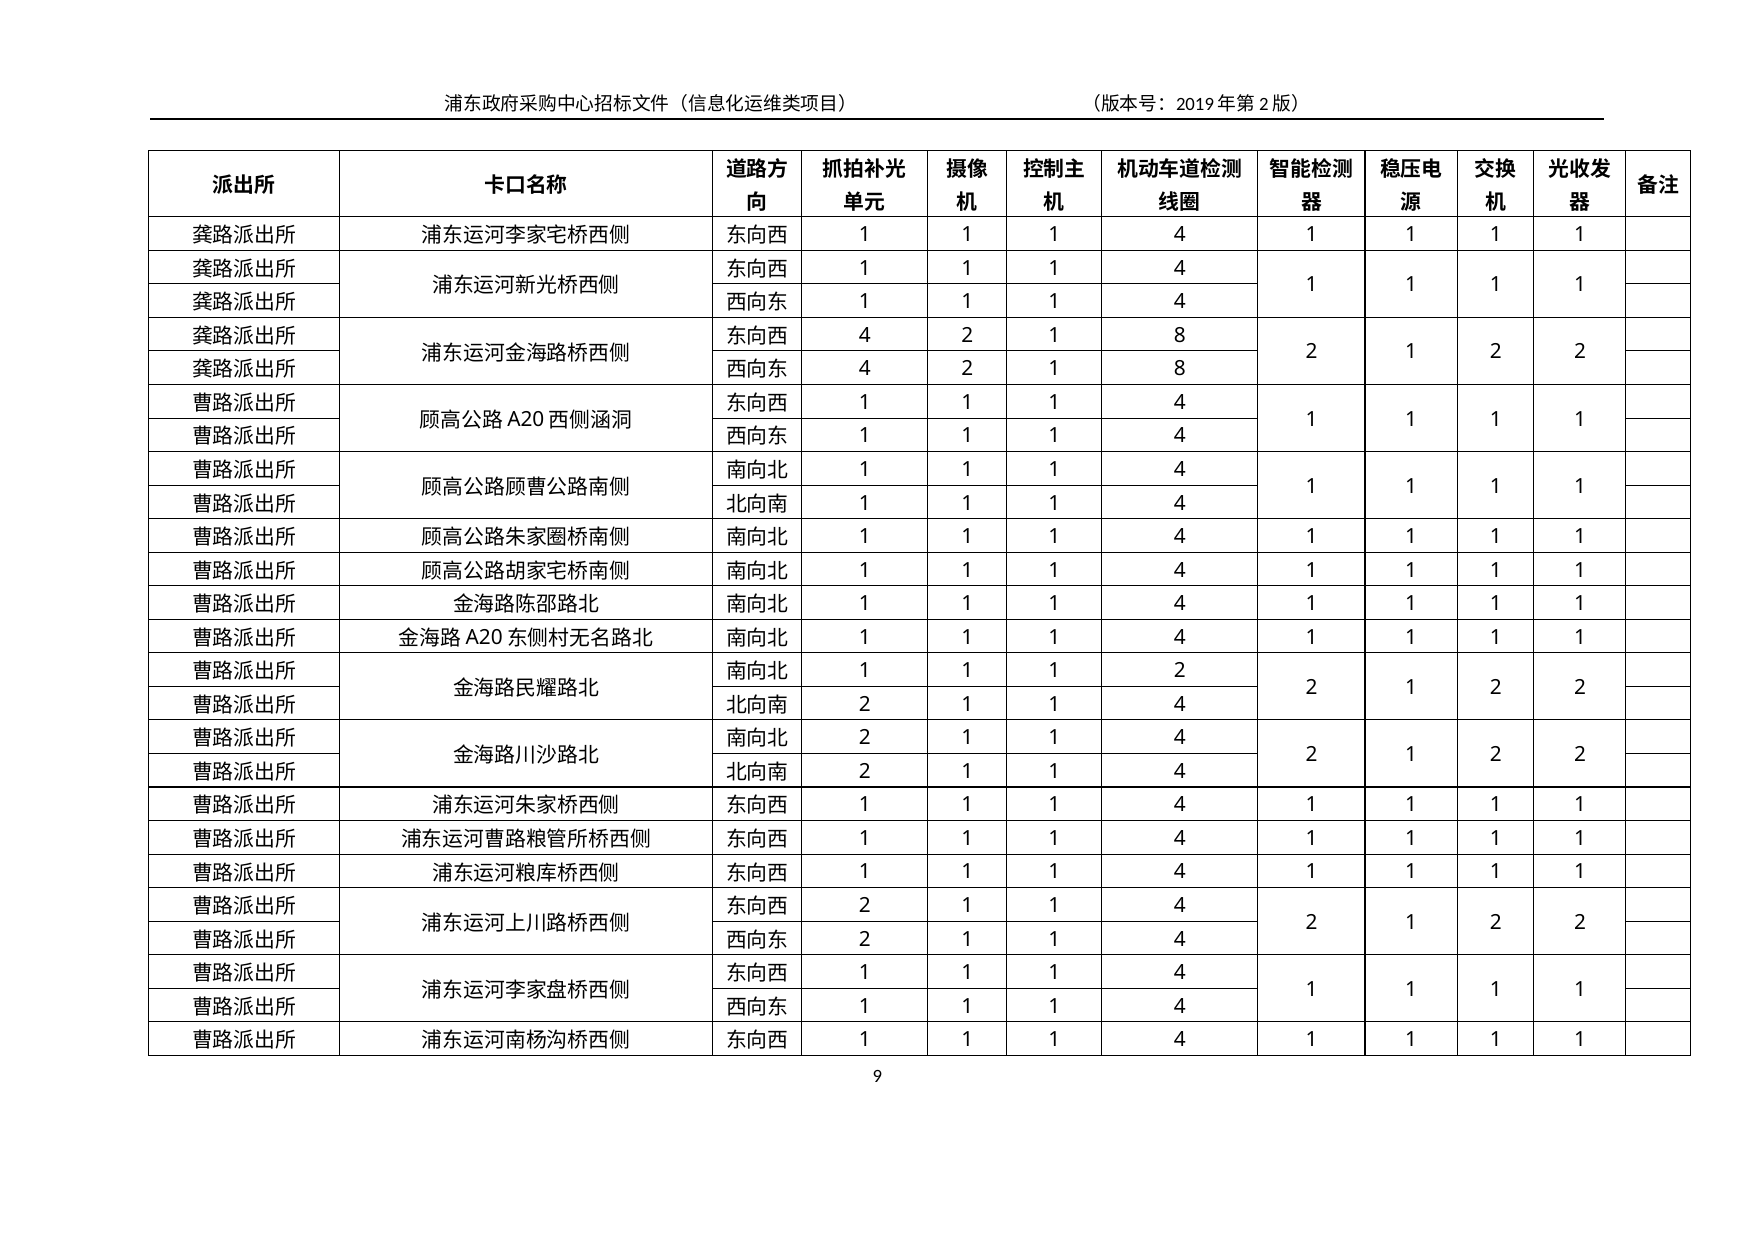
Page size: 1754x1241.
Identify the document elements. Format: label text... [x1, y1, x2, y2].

table_cell 1 [1534, 821, 1625, 853]
table_cell 4 [1102, 754, 1257, 786]
table_cell 1 [1534, 519, 1625, 552]
table_cell 曹路派出所 [149, 419, 339, 451]
table_cell 1 [1458, 821, 1533, 853]
table_cell 曹路派出所 [149, 720, 339, 753]
table_cell 1 [1534, 1022, 1625, 1055]
table_cell 1 [1007, 553, 1101, 585]
table_cell 4 [1102, 955, 1257, 988]
table_cell 1 [1258, 553, 1364, 585]
table_cell [1626, 553, 1690, 585]
table_cell 1 [1007, 855, 1101, 887]
table_cell 曹路派出所 [149, 922, 339, 954]
table_header 稳压电源 [1366, 151, 1457, 216]
table_cell 1 [1007, 989, 1101, 1021]
table_cell 1 [802, 452, 927, 484]
table_cell 1 [802, 788, 927, 820]
table_cell 东向西 [713, 217, 801, 250]
table_cell [1626, 486, 1690, 518]
table_header 机动车道检测线圈 [1102, 151, 1257, 216]
table_cell 1 [1534, 788, 1625, 820]
table_cell 4 [1102, 687, 1257, 719]
table_cell 金海路陈邵路北 [340, 586, 712, 619]
table_cell 2 [1534, 653, 1625, 719]
table_cell [1626, 251, 1690, 283]
table_cell 浦东运河李家宅桥西侧 [340, 217, 712, 250]
table_cell 1 [928, 720, 1006, 753]
table_cell 1 [1366, 1022, 1457, 1055]
table_cell 1 [1258, 586, 1364, 619]
table_cell 龚路派出所 [149, 284, 339, 317]
table_cell 1 [802, 821, 927, 853]
table_cell 1 [1366, 553, 1457, 585]
table_cell [1626, 385, 1690, 417]
table_cell 2 [1258, 318, 1364, 384]
table_cell 西向东 [713, 351, 801, 384]
table_cell 2 [1102, 653, 1257, 686]
table_cell 1 [802, 553, 927, 585]
table_cell 1 [802, 989, 927, 1021]
table_cell 1 [1007, 385, 1101, 417]
table_cell 4 [1102, 720, 1257, 753]
table_cell 曹路派出所 [149, 620, 339, 652]
table_cell 8 [1102, 318, 1257, 350]
table_cell 龚路派出所 [149, 318, 339, 350]
table_cell 1 [1366, 217, 1457, 250]
table_cell 1 [928, 955, 1006, 988]
table_cell 1 [1534, 553, 1625, 585]
table_cell [1626, 821, 1690, 853]
table_cell 2 [802, 754, 927, 786]
table_cell 1 [802, 855, 927, 887]
table_cell 1 [1258, 385, 1364, 451]
table_cell 曹路派出所 [149, 486, 339, 518]
table_cell 1 [1258, 217, 1364, 250]
table_cell 西向东 [713, 419, 801, 451]
table_cell 4 [1102, 519, 1257, 552]
table_cell 1 [802, 955, 927, 988]
table_cell 顾高公路A20西侧涵洞 [340, 385, 712, 451]
table_cell 北向南 [713, 486, 801, 518]
table_cell 东向西 [713, 251, 801, 283]
table_cell [1626, 351, 1690, 384]
table_header 交换机 [1458, 151, 1533, 216]
table_cell [1626, 955, 1690, 988]
table_cell 1 [928, 251, 1006, 283]
table_cell [1626, 620, 1690, 652]
table_cell 1 [802, 1022, 927, 1055]
table_cell 2 [802, 687, 927, 719]
table_cell 西向东 [713, 922, 801, 954]
table_cell 1 [802, 586, 927, 619]
table_cell 1 [802, 486, 927, 518]
table_cell 1 [1258, 1022, 1364, 1055]
table_cell 曹路派出所 [149, 519, 339, 552]
table_cell 西向东 [713, 989, 801, 1021]
table_cell 曹路派出所 [149, 1022, 339, 1055]
table_cell 南向北 [713, 653, 801, 686]
table_cell 1 [1007, 251, 1101, 283]
table_cell 2 [1258, 653, 1364, 719]
table_header 抓拍补光单元 [802, 151, 927, 216]
table_cell 南向北 [713, 586, 801, 619]
table_cell 2 [1258, 888, 1364, 954]
table_cell 1 [928, 1022, 1006, 1055]
table_cell 南向北 [713, 553, 801, 585]
table_cell 1 [1007, 519, 1101, 552]
table_cell 1 [928, 989, 1006, 1021]
table_cell 1 [1258, 452, 1364, 518]
table_cell 曹路派出所 [149, 452, 339, 484]
table_cell 1 [1458, 385, 1533, 451]
table_cell 4 [802, 318, 927, 350]
table_cell 2 [928, 318, 1006, 350]
table_cell 南向北 [713, 620, 801, 652]
table_cell 东向西 [713, 1022, 801, 1055]
table_cell 1 [1007, 284, 1101, 317]
table_cell 1 [1534, 955, 1625, 1021]
table_cell 1 [1458, 955, 1533, 1021]
table_cell 1 [928, 486, 1006, 518]
table_cell 4 [1102, 1022, 1257, 1055]
table_cell 1 [1366, 821, 1457, 853]
table_cell 浦东运河李家盘桥西侧 [340, 955, 712, 1021]
table_cell 1 [928, 419, 1006, 451]
table_cell 1 [1007, 922, 1101, 954]
table_cell 2 [802, 922, 927, 954]
table_cell 2 [1534, 318, 1625, 384]
table_header 备注 [1626, 151, 1690, 216]
table_cell [1626, 284, 1690, 317]
table_cell 1 [1007, 586, 1101, 619]
table_cell 1 [1366, 251, 1457, 317]
table_cell 曹路派出所 [149, 989, 339, 1021]
table_cell 1 [1258, 620, 1364, 652]
table_cell 4 [1102, 989, 1257, 1021]
table_cell 1 [1458, 620, 1533, 652]
table_cell 1 [928, 284, 1006, 317]
table_cell 4 [1102, 855, 1257, 887]
table_cell 1 [928, 888, 1006, 921]
table_cell 1 [1534, 855, 1625, 887]
table_cell 顾高公路顾曹公路南侧 [340, 452, 712, 518]
table_cell 1 [1366, 720, 1457, 786]
table_cell 1 [1366, 653, 1457, 719]
table_cell 1 [1258, 855, 1364, 887]
table_cell 1 [928, 821, 1006, 853]
table_cell 1 [802, 620, 927, 652]
table_cell 1 [1007, 888, 1101, 921]
table_cell 1 [1366, 788, 1457, 820]
table_cell 1 [1458, 586, 1533, 619]
table_cell 1 [1007, 452, 1101, 484]
table_header 智能检测器 [1258, 151, 1364, 216]
table_cell 2 [1458, 653, 1533, 719]
table_cell 2 [802, 888, 927, 921]
table_cell 4 [1102, 486, 1257, 518]
table_cell [1626, 754, 1690, 786]
table_cell 1 [1007, 620, 1101, 652]
table_cell 1 [1007, 419, 1101, 451]
table_cell 浦东运河新光桥西侧 [340, 251, 712, 317]
table_cell 浦东运河朱家桥西侧 [340, 788, 712, 820]
table_cell 金海路川沙路北 [340, 720, 712, 786]
table_cell 南向北 [713, 519, 801, 552]
table_cell 龚路派出所 [149, 351, 339, 384]
table_cell 东向西 [713, 385, 801, 417]
table_cell 4 [1102, 888, 1257, 921]
table_cell 4 [1102, 385, 1257, 417]
table_cell 1 [802, 251, 927, 283]
table_cell 1 [1458, 855, 1533, 887]
table_cell 曹路派出所 [149, 955, 339, 988]
table_cell 1 [928, 922, 1006, 954]
table_cell 东向西 [713, 821, 801, 853]
table_cell 曹路派出所 [149, 586, 339, 619]
table_cell 4 [1102, 419, 1257, 451]
table_cell 1 [928, 653, 1006, 686]
table_cell 浦东运河粮库桥西侧 [340, 855, 712, 887]
table_cell 1 [802, 519, 927, 552]
table_cell 1 [1258, 821, 1364, 853]
table_cell 浦东运河曹路粮管所桥西侧 [340, 821, 712, 853]
table_cell 东向西 [713, 788, 801, 820]
table_cell 2 [1458, 720, 1533, 786]
table_cell 东向西 [713, 855, 801, 887]
table_cell 1 [1366, 318, 1457, 384]
table_cell [1626, 519, 1690, 552]
table_cell [1626, 452, 1690, 484]
table_cell 1 [1366, 955, 1457, 1021]
table_cell 1 [928, 754, 1006, 786]
table_cell 1 [928, 519, 1006, 552]
table_cell 曹路派出所 [149, 687, 339, 719]
table_cell [1626, 653, 1690, 686]
table_cell [1626, 217, 1690, 250]
table_cell 曹路派出所 [149, 888, 339, 921]
table_cell 1 [1534, 452, 1625, 518]
table_cell 4 [1102, 821, 1257, 853]
table_cell 1 [928, 620, 1006, 652]
table_cell 南向北 [713, 720, 801, 753]
table_cell 曹路派出所 [149, 653, 339, 686]
table_cell 南向北 [713, 452, 801, 484]
table_cell 1 [1366, 855, 1457, 887]
table_cell 西向东 [713, 284, 801, 317]
table_cell 北向南 [713, 754, 801, 786]
table_cell 4 [1102, 586, 1257, 619]
table_cell 1 [1007, 1022, 1101, 1055]
table_cell 4 [1102, 553, 1257, 585]
table_cell 4 [1102, 251, 1257, 283]
table_cell 1 [1007, 788, 1101, 820]
table_cell 北向南 [713, 687, 801, 719]
table_cell [1626, 318, 1690, 350]
table_cell 2 [1534, 720, 1625, 786]
table_cell 8 [1102, 351, 1257, 384]
table_cell 曹路派出所 [149, 553, 339, 585]
table_cell 4 [1102, 217, 1257, 250]
table_cell [1626, 1022, 1690, 1055]
table_cell 东向西 [713, 888, 801, 921]
table_header 卡口名称 [340, 151, 712, 216]
table_cell [1626, 888, 1690, 921]
table_cell 4 [1102, 922, 1257, 954]
table_cell 1 [1258, 251, 1364, 317]
table_cell 曹路派出所 [149, 385, 339, 417]
table_cell 1 [1366, 620, 1457, 652]
table_cell 1 [1534, 620, 1625, 652]
table_cell [1626, 419, 1690, 451]
table_cell 4 [1102, 788, 1257, 820]
table_cell 2 [1458, 318, 1533, 384]
table_cell [1626, 989, 1690, 1021]
table_cell 1 [1007, 653, 1101, 686]
table_cell 1 [1007, 955, 1101, 988]
table_cell 金海路A20东侧村无名路北 [340, 620, 712, 652]
table_cell 龚路派出所 [149, 217, 339, 250]
table_cell 1 [1534, 217, 1625, 250]
table_cell 曹路派出所 [149, 788, 339, 820]
table_cell 1 [802, 385, 927, 417]
table_cell 1 [928, 553, 1006, 585]
table_cell 1 [928, 788, 1006, 820]
table_header 光收发器 [1534, 151, 1625, 216]
table_cell [1626, 788, 1690, 820]
table_cell 1 [1007, 486, 1101, 518]
table_cell 2 [1258, 720, 1364, 786]
table_cell 1 [928, 687, 1006, 719]
table_cell 1 [1366, 385, 1457, 451]
table_cell 1 [1458, 251, 1533, 317]
table_cell 4 [1102, 620, 1257, 652]
table_cell 顾高公路朱家圈桥南侧 [340, 519, 712, 552]
table_cell 1 [1258, 955, 1364, 1021]
table_cell 1 [1534, 251, 1625, 317]
table_cell 1 [1458, 519, 1533, 552]
table_cell 1 [928, 385, 1006, 417]
table_cell [1626, 922, 1690, 954]
table_cell 4 [802, 351, 927, 384]
table_cell 1 [802, 653, 927, 686]
table_cell 1 [1007, 720, 1101, 753]
table_cell 顾高公路胡家宅桥南侧 [340, 553, 712, 585]
table_cell 1 [1458, 788, 1533, 820]
table_cell 龚路派出所 [149, 251, 339, 283]
table_cell 1 [1366, 519, 1457, 552]
table_cell 1 [802, 419, 927, 451]
table_cell 1 [928, 855, 1006, 887]
table_header 摄像机 [928, 151, 1006, 216]
table_cell 曹路派出所 [149, 855, 339, 887]
table_cell 1 [1007, 217, 1101, 250]
table_cell 2 [1534, 888, 1625, 954]
table_cell 1 [1007, 351, 1101, 384]
table_cell 1 [1458, 452, 1533, 518]
table_cell 1 [1007, 821, 1101, 853]
table_cell [1626, 687, 1690, 719]
table_cell 2 [1458, 888, 1533, 954]
table_cell 1 [1258, 788, 1364, 820]
table_cell [1626, 855, 1690, 887]
table_cell 2 [928, 351, 1006, 384]
table_cell 1 [1258, 519, 1364, 552]
table_cell 浦东运河金海路桥西侧 [340, 318, 712, 384]
table_cell 1 [928, 586, 1006, 619]
table_cell 4 [1102, 284, 1257, 317]
table_cell 2 [802, 720, 927, 753]
table_header 道路方向 [713, 151, 801, 216]
table_cell 1 [802, 284, 927, 317]
table_cell 1 [928, 452, 1006, 484]
table_header 控制主机 [1007, 151, 1101, 216]
table_cell 1 [1007, 687, 1101, 719]
table_cell 1 [1366, 586, 1457, 619]
table_cell 1 [1458, 1022, 1533, 1055]
table_cell 金海路民耀路北 [340, 653, 712, 719]
table_cell 浦东运河上川路桥西侧 [340, 888, 712, 954]
table_cell 1 [1534, 385, 1625, 451]
table_cell 1 [1534, 586, 1625, 619]
table_cell [1626, 586, 1690, 619]
table_cell 1 [1007, 318, 1101, 350]
table_cell 1 [802, 217, 927, 250]
table_cell 1 [1366, 452, 1457, 518]
table_cell 浦东运河南杨沟桥西侧 [340, 1022, 712, 1055]
table_header 派出所 [149, 151, 339, 216]
table_cell 1 [928, 217, 1006, 250]
table_cell 4 [1102, 452, 1257, 484]
table_cell 曹路派出所 [149, 754, 339, 786]
table_cell 1 [1007, 754, 1101, 786]
table_cell 1 [1458, 553, 1533, 585]
table_cell 东向西 [713, 318, 801, 350]
table_cell 东向西 [713, 955, 801, 988]
table_cell 1 [1458, 217, 1533, 250]
table_cell 曹路派出所 [149, 821, 339, 853]
table_cell 1 [1366, 888, 1457, 954]
table_cell [1626, 720, 1690, 753]
